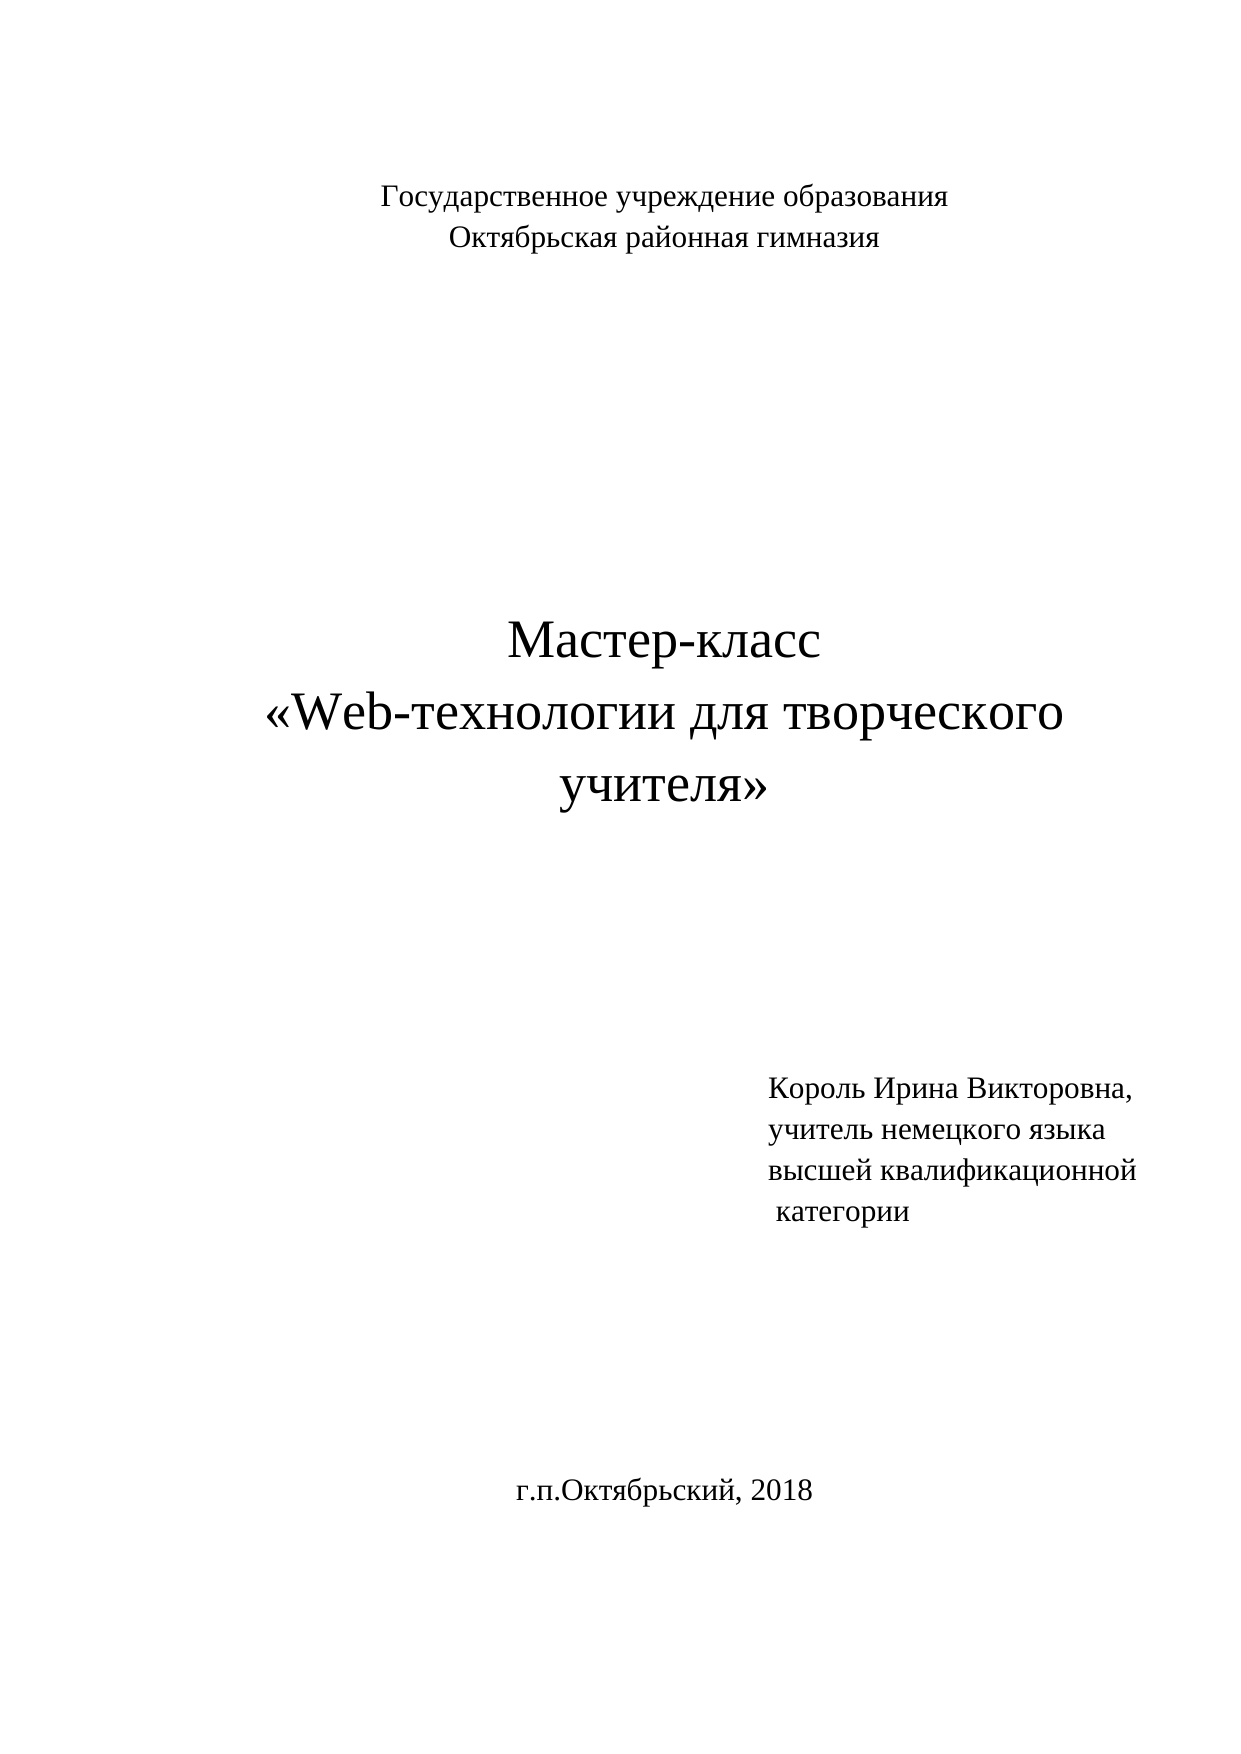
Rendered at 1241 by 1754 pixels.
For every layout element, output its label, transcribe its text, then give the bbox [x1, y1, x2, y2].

text учитель немецкого языка [620, 1110, 1152, 1146]
text высшей квалификационной [620, 1151, 1152, 1187]
text «Web-технологии для творческого учителя» [177, 679, 1152, 813]
text Государственное учреждение образования [177, 177, 1152, 213]
text г.п.Октябрьский, 2018 [177, 1471, 1152, 1507]
text категории [620, 1193, 1152, 1229]
text Мастер-класс [177, 607, 1152, 670]
text Король Ирина Викторовна, [620, 1069, 1152, 1105]
text Октябрьская районная гимназия [177, 219, 1152, 255]
